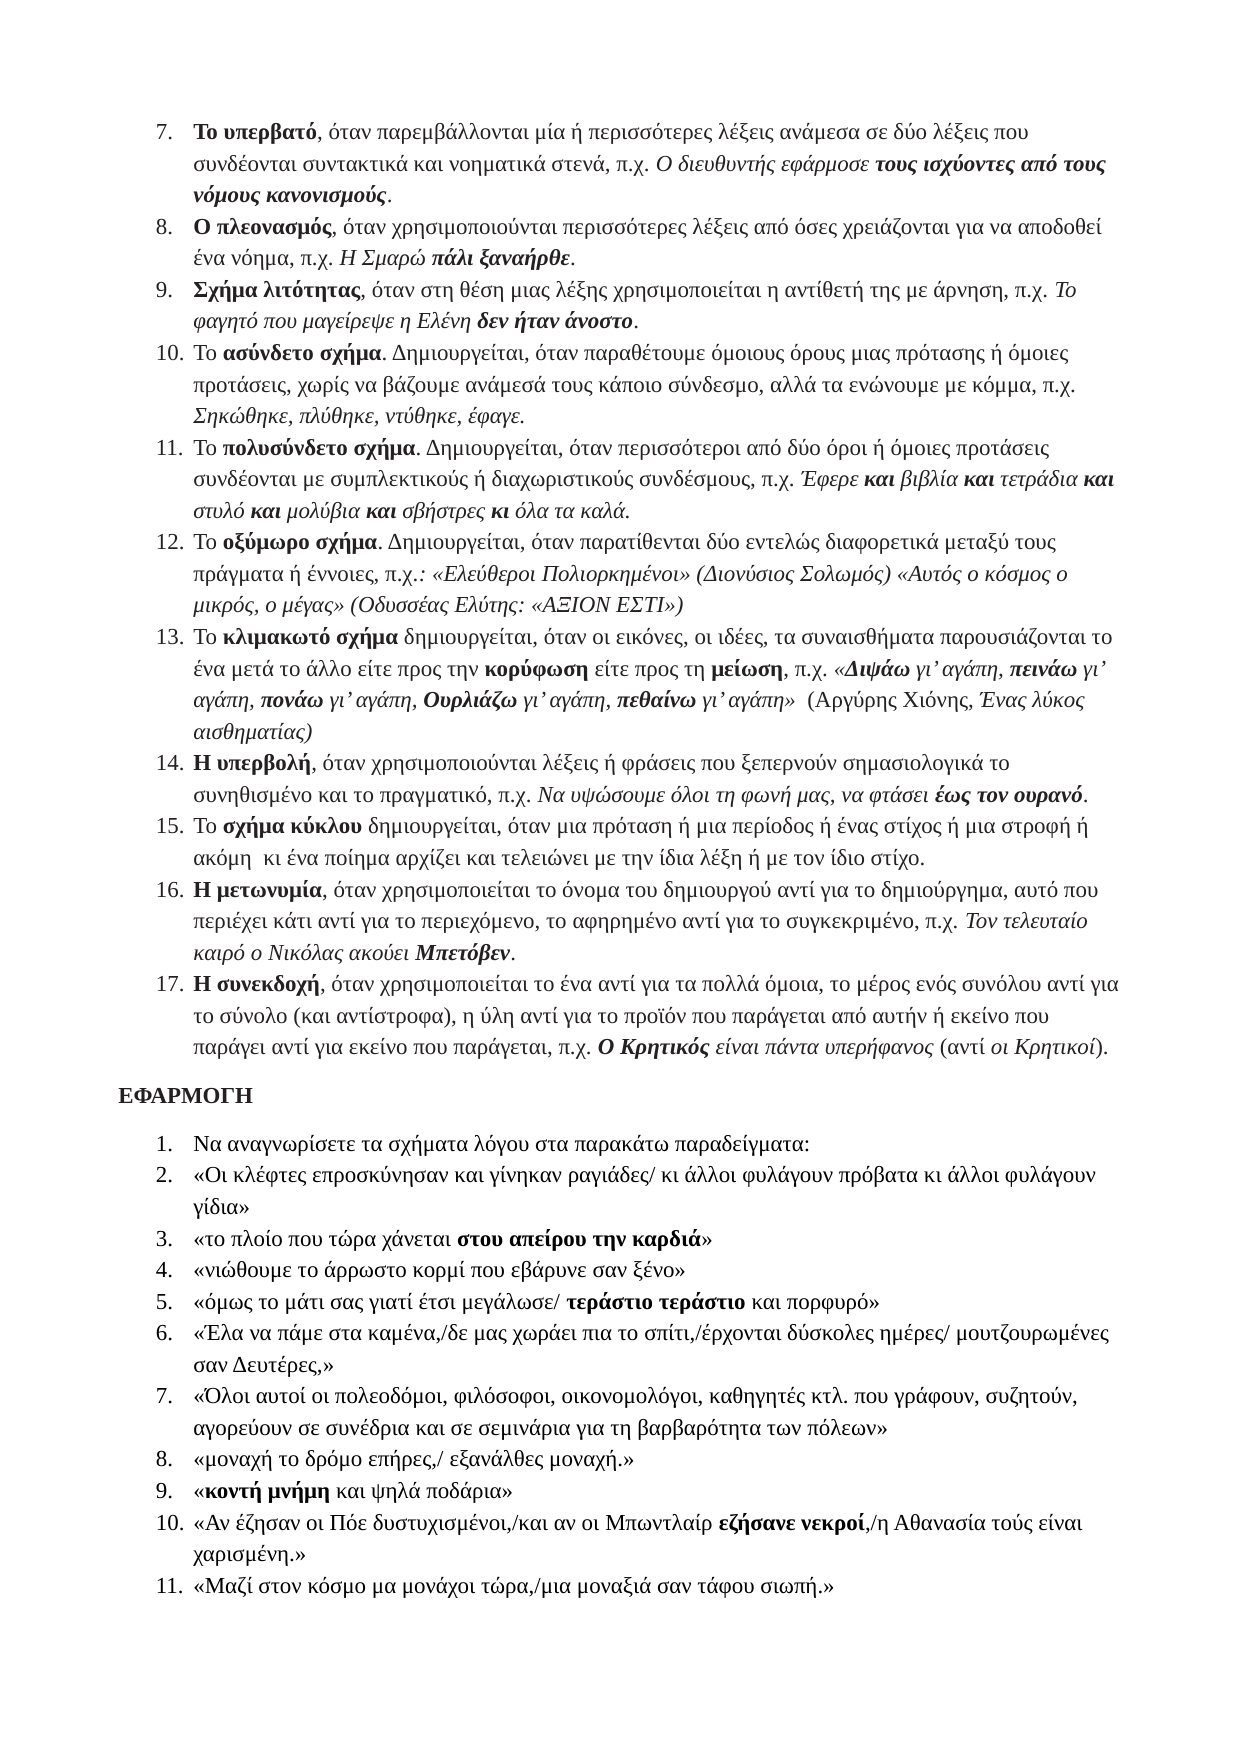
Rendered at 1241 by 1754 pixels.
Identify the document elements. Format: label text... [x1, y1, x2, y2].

list «Αν έζησαν οι Πόε δυστυχισμένοι,/και αν οι Μπωντλαίρ εζήσανε νεκροί,/η Αθανασία τούς είναι χαρισμένη.» [156, 1509, 1122, 1567]
list «όμως το μάτι σας γιατί έτσι μεγάλωσε/ τεράστιο τεράστιο και πορφυρό» [156, 1288, 1122, 1314]
list Η συνεκδοχή, όταν χρησιμοποιείται το ένα αντί για τα πολλά όμοια, το μέρος ενός συνόλου αντί για το σύνολο (και αντίστροφα), η ύλη αντί για το προϊόν που παράγεται από αυτήν ή εκείνο που παράγει αντί για εκείνο που παράγεται, π.χ. Ο Κρητικός είναι πάντα υπερήφανος (αντί οι Κρητικοί). [156, 970, 1122, 1060]
list Να αναγνωρίσετε τα σχήματα λόγου στα παρακάτω παραδείγματα: [156, 1130, 1122, 1156]
list Η υπερβολή, όταν χρησιμοποιούνται λέξεις ή φράσεις που ξεπερνούν σημασιολογικά το συνηθισμένο και το πραγματικό, π.χ. Να υψώσουμε όλοι τη φωνή μας, να φτάσει έως τον ουρανό. [156, 749, 1122, 807]
list Το κλιμακωτό σχήμα δημιουργείται, όταν οι εικόνες, οι ιδέες, τα συναισθήματα παρουσιάζονται το ένα μετά το άλλο είτε προς την κορύφωση είτε προς τη μείωση, π.χ. «Διψάω γι’ αγάπη, πεινάω γι’ αγάπη, πονάω γι’ αγάπη, Ουρλιάζω γι’ αγάπη, πεθαίνω γι’ αγάπη» (Αργύρης Χιόνης, Ένας λύκος αισθηματίας) [156, 623, 1122, 744]
list Το ασύνδετο σχήμα. Δημιουργείται, όταν παραθέτουμε όμοιους όρους μιας πρότασης ή όμοιες προτάσεις, χωρίς να βάζουμε ανάμεσά τους κάποιο σύνδεσμο, αλλά τα ενώνουμε με κόμμα, π.χ. Σηκώθηκε, πλύθηκε, ντύθηκε, έφαγε. [156, 339, 1122, 428]
list Το υπερβατό, όταν παρεμβάλλονται μία ή περισσότερες λέξεις ανάμεσα σε δύο λέξεις που συνδέονται συντακτικά και νοηματικά στενά, π.χ. Ο διευθυντής εφάρμοσε τους ισχύοντες από τους νόμους κανονισμούς. [156, 118, 1122, 208]
list Ο πλεονασμός, όταν χρησιμοποιούνται περισσότερες λέξεις από όσες χρειάζονται για να αποδοθεί ένα νόημα, π.χ. Η Σμαρώ πάλι ξαναήρθε. [156, 213, 1122, 271]
list «Οι κλέφτες επροσκύνησαν και γίνηκαν ραγιάδες/ κι άλλοι φυλάγουν πρόβατα κι άλλοι φυλάγουν γίδια» [156, 1161, 1122, 1219]
list «νιώθουμε το άρρωστο κορμί που εβάρυνε σαν ξένο» [156, 1256, 1122, 1282]
list «Έλα να πάμε στα καμένα,/δε μας χωράει πια το σπίτι,/έρχονται δύσκολες ημέρες/ μουτζουρωμένες σαν Δευτέρες,» [156, 1319, 1122, 1377]
list Η μετωνυμία, όταν χρησιμοποιείται το όνομα του δημιουργού αντί για το δημιούργημα, αυτό που περιέχει κάτι αντί για το περιεχόμενο, το αφηρημένο αντί για το συγκεκριμένο, π.χ. Τον τελευταίο καιρό ο Νικόλας ακούει Μπετόβεν. [156, 876, 1122, 965]
list «κοντή μνήμη και ψηλά ποδάρια» [156, 1477, 1122, 1503]
list Το οξύμωρο σχήμα. Δημιουργείται, όταν παρατίθενται δύο εντελώς διαφορετικά μεταξύ τους πράγματα ή έννοιες, π.χ.: «Ελεύθεροι Πολιορκημένοι» (Διονύσιος Σολωμός) «Αυτός ο κόσμος ο μικρός, ο μέγας» (Οδυσσέας Ελύτης: «ΑΞΙΟΝ ΕΣΤΙ») [156, 528, 1122, 618]
list «Όλοι αυτοί οι πολεοδόμοι, φιλόσοφοι, οικονομολόγοι, καθηγητές κτλ. που γράφουν, συζητούν, αγορεύουν σε συνέδρια και σε σεμινάρια για τη βαρβαρότητα των πόλεων» [156, 1382, 1122, 1440]
list «το πλοίο που τώρα χάνεται στου απείρου την καρδιά» [156, 1224, 1122, 1251]
list Το πολυσύνδετο σχήμα. Δημιουργείται, όταν περισσότεροι από δύο όροι ή όμοιες προτάσεις συνδέονται με συμπλεκτικούς ή διαχωριστικούς συνδέσμους, π.χ. Έφερε και βιβλία και τετράδια και στυλό και μολύβια και σβήστρες κι όλα τα καλά. [156, 434, 1122, 523]
text ΕΦΑΡΜΟΓΗ [118, 1082, 1122, 1108]
list Σχήμα λιτότητας, όταν στη θέση μιας λέξης χρησιμοποιείται η αντίθετή της με άρνηση, π.χ. Το φαγητό που μαγείρεψε η Ελένη δεν ήταν άνοστο. [156, 276, 1122, 334]
list «μοναχή το δρόμο επήρες,/ εξανάλθες μοναχή.» [156, 1446, 1122, 1472]
list Το σχήμα κύκλου δημιουργείται, όταν μια πρόταση ή μια περίοδος ή ένας στίχος ή μια στροφή ή ακόμη κι ένα ποίημα αρχίζει και τελειώνει με την ίδια λέξη ή με τον ίδιο στίχο. [156, 812, 1122, 870]
list «Μαζί στον κόσμο μα μονάχοι τώρα,/μια μοναξιά σαν τάφου σιωπή.» [156, 1572, 1122, 1598]
